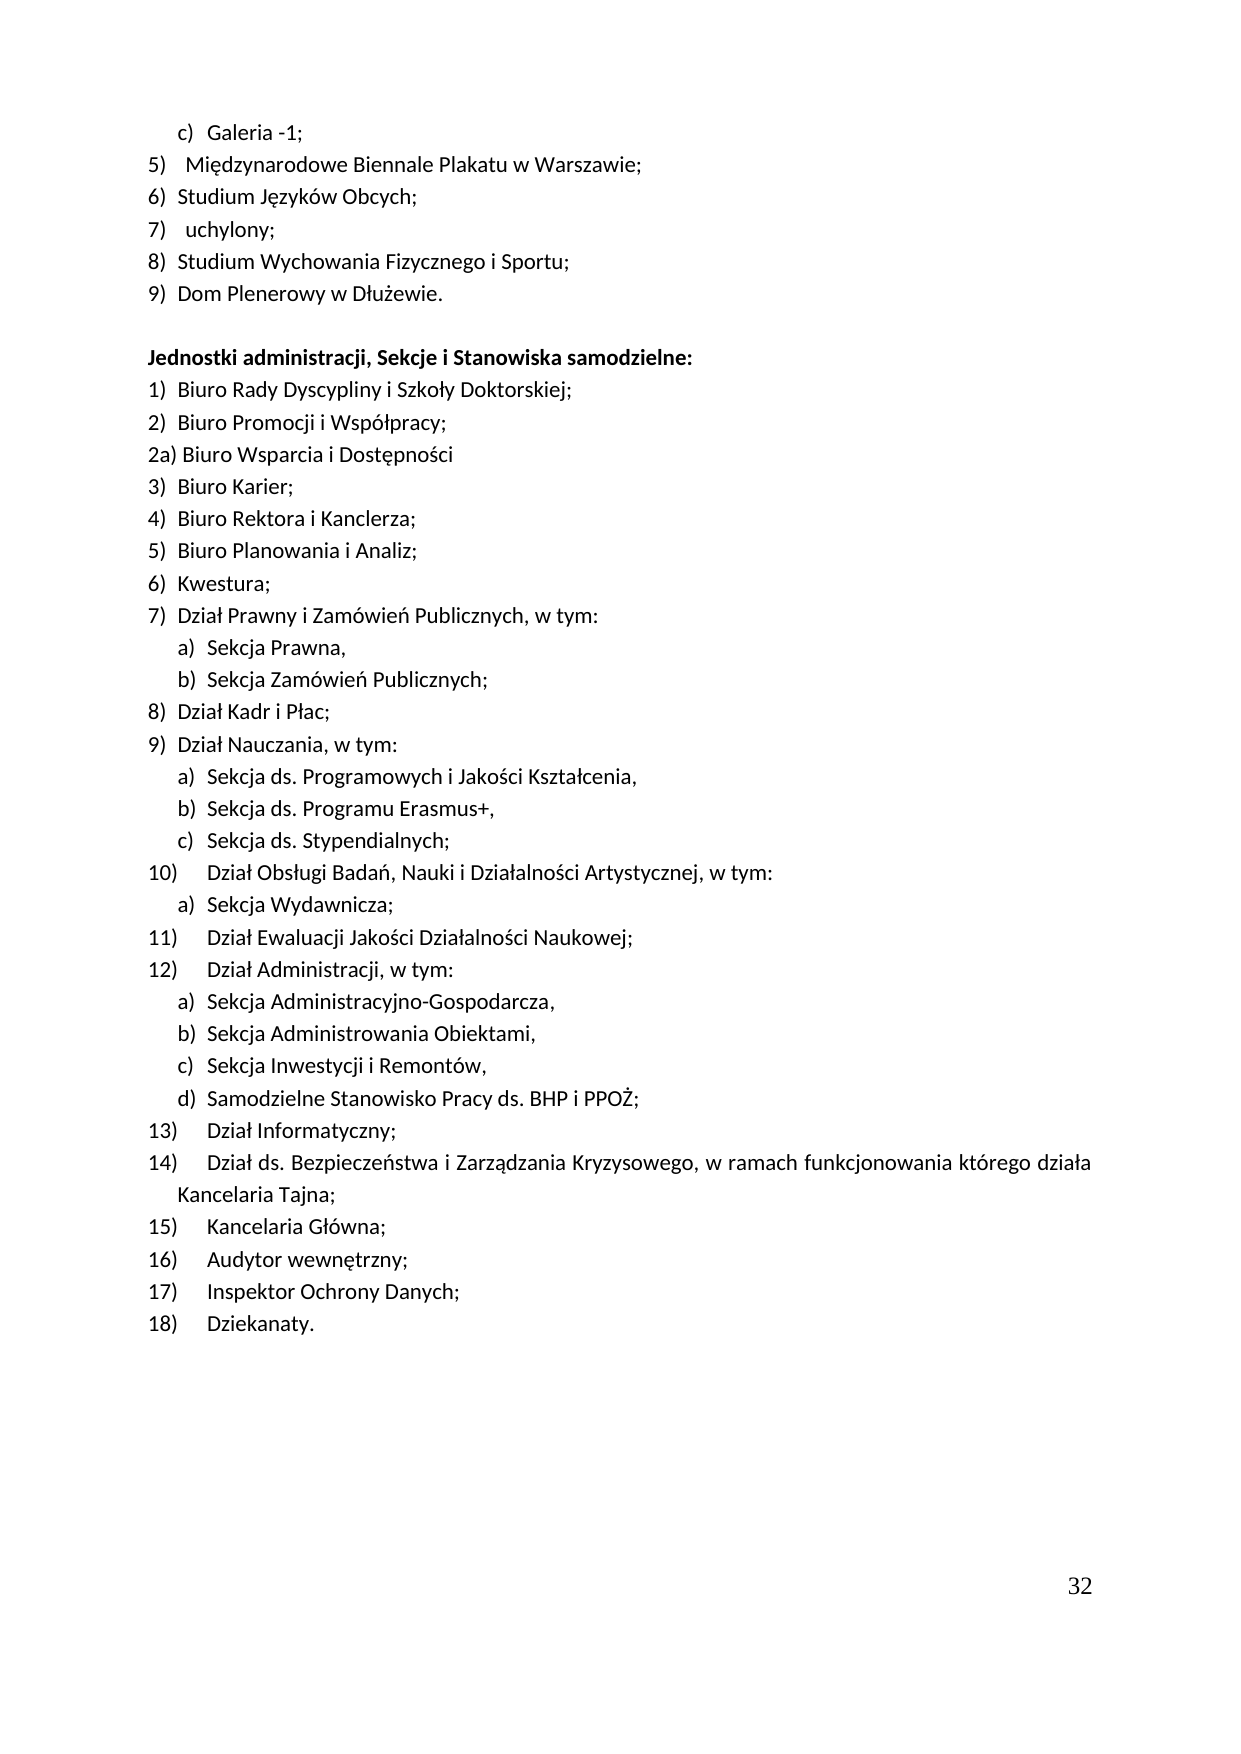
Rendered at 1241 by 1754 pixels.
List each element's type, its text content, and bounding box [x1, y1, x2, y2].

list Sekcja ds. Stypendialnych; [177, 826, 1092, 854]
list Sekcja ds. Programowych i Jakości Kształcenia, [177, 762, 1092, 790]
list Sekcja Zamówień Publicznych; [177, 665, 1092, 693]
list Sekcja ds. Programu Erasmus+, [177, 794, 1092, 822]
list Kancelaria Główna; [148, 1212, 1092, 1241]
list Dział Informatyczny; [148, 1116, 1092, 1144]
list Dział Kadr i Płac; [148, 697, 1092, 726]
list Dziekanaty. [148, 1309, 1092, 1337]
list Samodzielne Stanowisko Pracy ds. BHP i PPOŻ; [177, 1084, 1092, 1112]
list Studium Wychowania Fizycznego i Sportu; [148, 247, 1092, 275]
list Dział Prawny i Zamówień Publicznych, w tym: [148, 601, 1092, 629]
list Inspektor Ochrony Danych; [148, 1277, 1092, 1305]
list Dział ds. Bezpieczeństwa i Zarządzania Kryzysowego, w ramach funkcjonowania którego działa Kancelaria Tajna; [148, 1148, 1092, 1208]
list Sekcja Wydawnicza; [177, 891, 1092, 919]
list Sekcja Inwestycji i Remontów, [177, 1052, 1092, 1079]
list Dział Ewaluacji Jakości Działalności Naukowej; [148, 923, 1092, 951]
list Audytor wewnętrzny; [148, 1245, 1092, 1273]
list Biuro Promocji i Współpracy; [148, 408, 1092, 436]
list Międzynarodowe Biennale Plakatu w Warszawie; [148, 150, 1092, 178]
list Dom Plenerowy w Dłużewie. [148, 279, 1092, 307]
text Jednostki administracji, Sekcje i Stanowiska samodzielne: [148, 343, 1092, 371]
list Sekcja Administracyjno-Gospodarcza, [177, 987, 1092, 1015]
list Galeria -1; [177, 118, 1092, 146]
list 2a) Biuro Wsparcia i Dostępności [148, 440, 1092, 468]
list uchylony; [148, 215, 1092, 243]
list Biuro Planowania i Analiz; [148, 537, 1092, 564]
list Kwestura; [148, 569, 1092, 597]
list Dział Nauczania, w tym: [148, 730, 1092, 758]
list Studium Języków Obcych; [148, 182, 1092, 211]
list Dział Obsługi Badań, Nauki i Działalności Artystycznej, w tym: [148, 858, 1092, 886]
list Dział Administracji, w tym: [148, 955, 1092, 983]
list Biuro Rektora i Kanclerza; [148, 504, 1092, 532]
list Biuro Rady Dyscypliny i Szkoły Doktorskiej; [148, 376, 1092, 404]
list Sekcja Prawna, [177, 633, 1092, 661]
list Biuro Karier; [148, 472, 1092, 500]
list Sekcja Administrowania Obiektami, [177, 1019, 1092, 1047]
